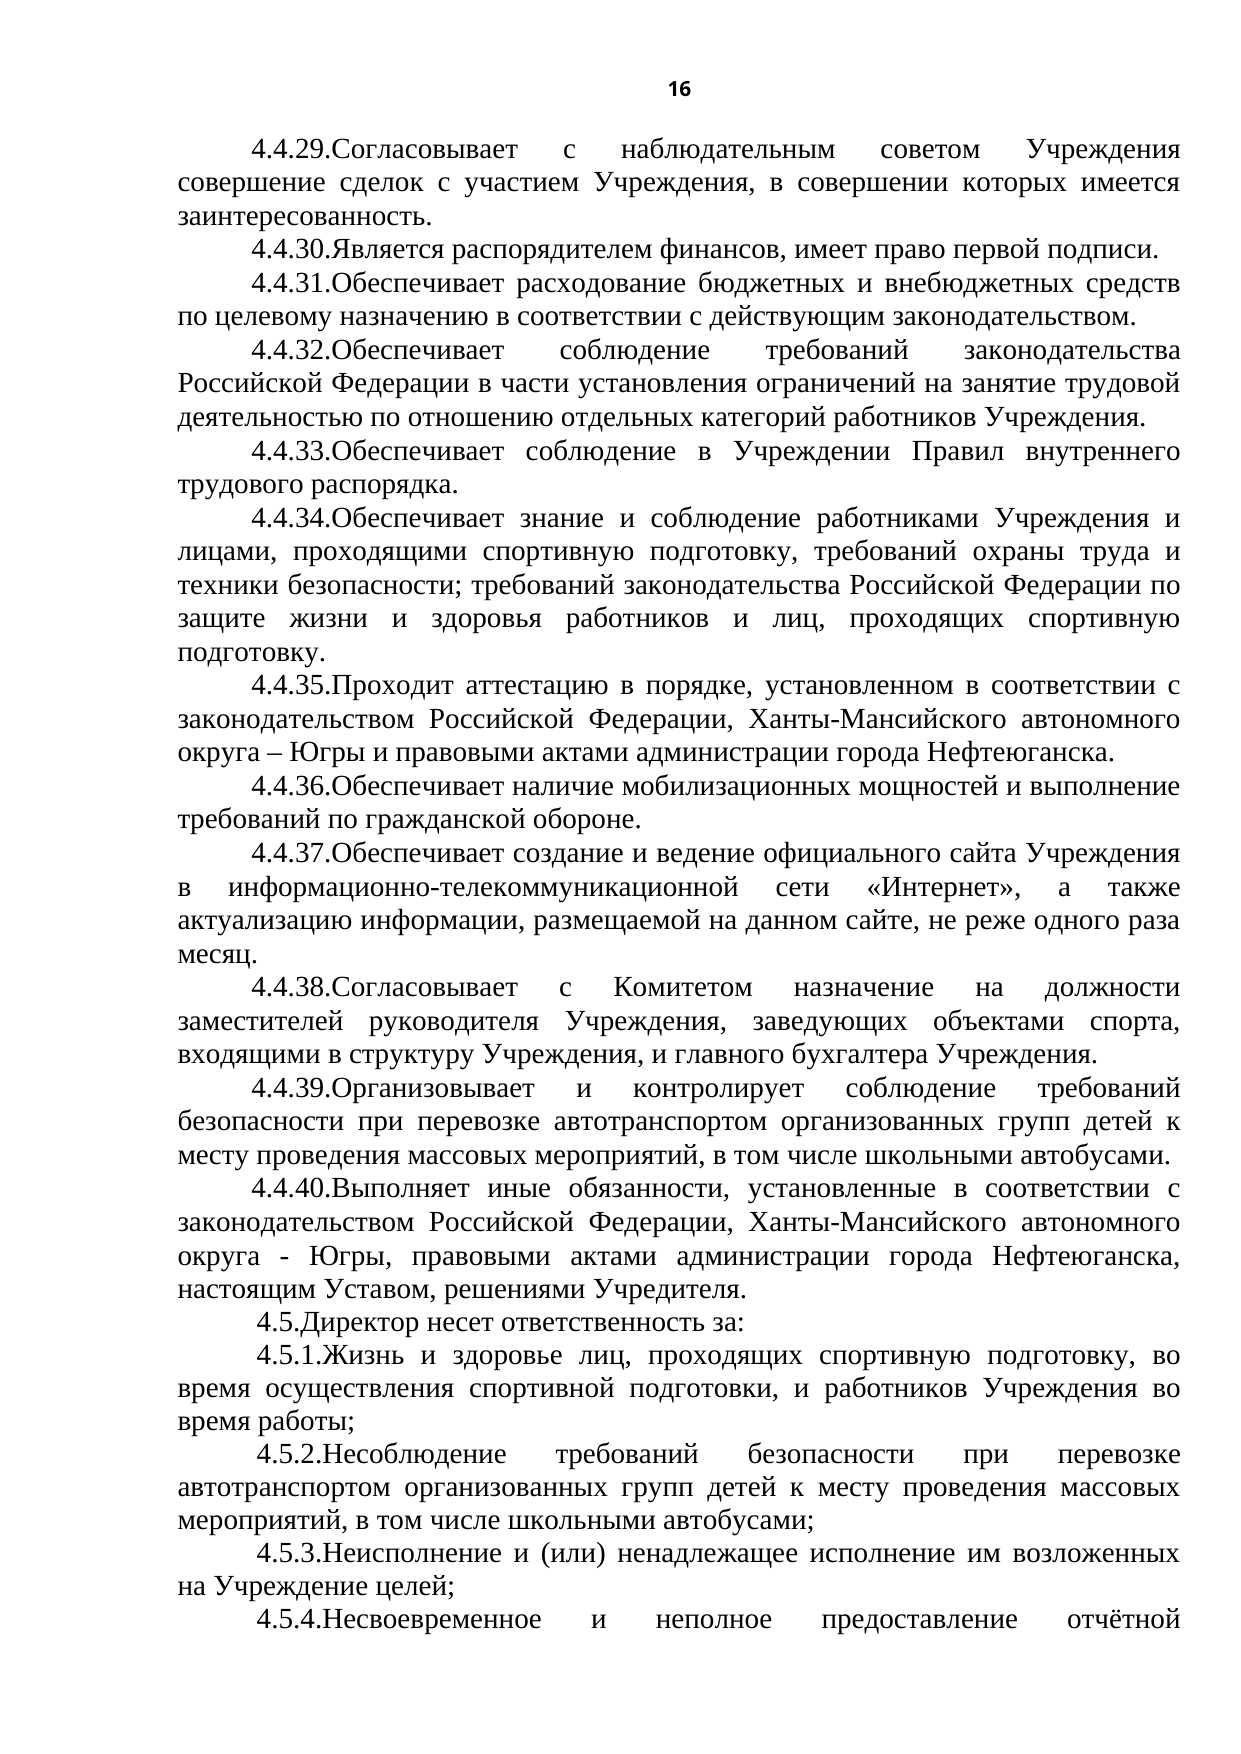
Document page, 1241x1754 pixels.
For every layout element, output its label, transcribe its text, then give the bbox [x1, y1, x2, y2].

text 4.4.31.Обеспечивает расходование бюджетных и внебюджетных средств по целевому назначению в соответствии с действующим законодательством. [177, 265, 1181, 332]
text 4.4.30.Является распорядителем финансов, имеет право первой подписи. [177, 231, 1181, 265]
text 4.4.34.Обеспечивает знание и соблюдение работниками Учреждения и лицами, проходящими спортивную подготовку, требований охраны труда и техники безопасности; требований законодательства Российской Федерации по защите жизни и здоровья работников и лиц, проходящих спортивную подготовку. [177, 500, 1181, 667]
text 4.5.3.Неисполнение и (или) ненадлежащее исполнение им возложенных на Учреждение целей; [177, 1536, 1181, 1602]
text 4.4.32.Обеспечивает соблюдение требований законодательства Российской Федерации в части установления ограничений на занятие трудовой деятельностью по отношению отдельных категорий работников Учреждения. [177, 332, 1181, 433]
text 4.4.36.Обеспечивает наличие мобилизационных мощностей и выполнение требований по гражданской обороне. [177, 768, 1181, 835]
text 4.4.33.Обеспечивает соблюдение в Учреждении Правил внутреннего трудового распорядка. [177, 433, 1181, 500]
text 4.4.40.Выполняет иные обязанности, установленные в соответствии с законодательством Российской Федерации, Ханты-Мансийского автономного округа - Югры, правовыми актами администрации города Нефтеюганска, настоящим Уставом, решениями Учредителя. [177, 1171, 1181, 1305]
text 4.5.2.Несоблюдение требований безопасности при перевозке автотранспортом организованных групп детей к месту проведения массовых мероприятий, в том числе школьными автобусами; [177, 1437, 1181, 1536]
text 4.4.39.Организовывает и контролирует соблюдение требований безопасности при перевозке автотранспортом организованных групп детей к месту проведения массовых мероприятий, в том числе школьными автобусами. [177, 1070, 1181, 1171]
text 4.5.Директор несет ответственность за: [256, 1305, 1181, 1338]
text 4.4.35.Проходит аттестацию в порядке, установленном в соответствии с законодательством Российской Федерации, Ханты-Мансийского автономного округа – Югры и правовыми актами администрации города Нефтеюганска. [177, 667, 1181, 768]
text 4.5.1.Жизнь и здоровье лиц, проходящих спортивную подготовку, во время осуществления спортивной подготовки, и работников Учреждения во время работы; [177, 1338, 1181, 1437]
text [177, 1602, 1181, 1635]
text 4.4.29.Согласовывает с наблюдательным советом Учреждения совершение сделок с участием Учреждения, в совершении которых имеется заинтересованность. [177, 131, 1181, 231]
text 4.4.38.Согласовывает с Комитетом назначение на должности заместителей руководителя Учреждения, заведующих объектами спорта, входящими в структуру Учреждения, и главного бухгалтера Учреждения. [177, 969, 1181, 1070]
text 4.4.37.Обеспечивает создание и ведение официального сайта Учреждения в информационно-телекоммуникационной сети «Интернет», а также актуализацию информации, размещаемой на данном сайте, не реже одного раза месяц. [177, 835, 1181, 969]
